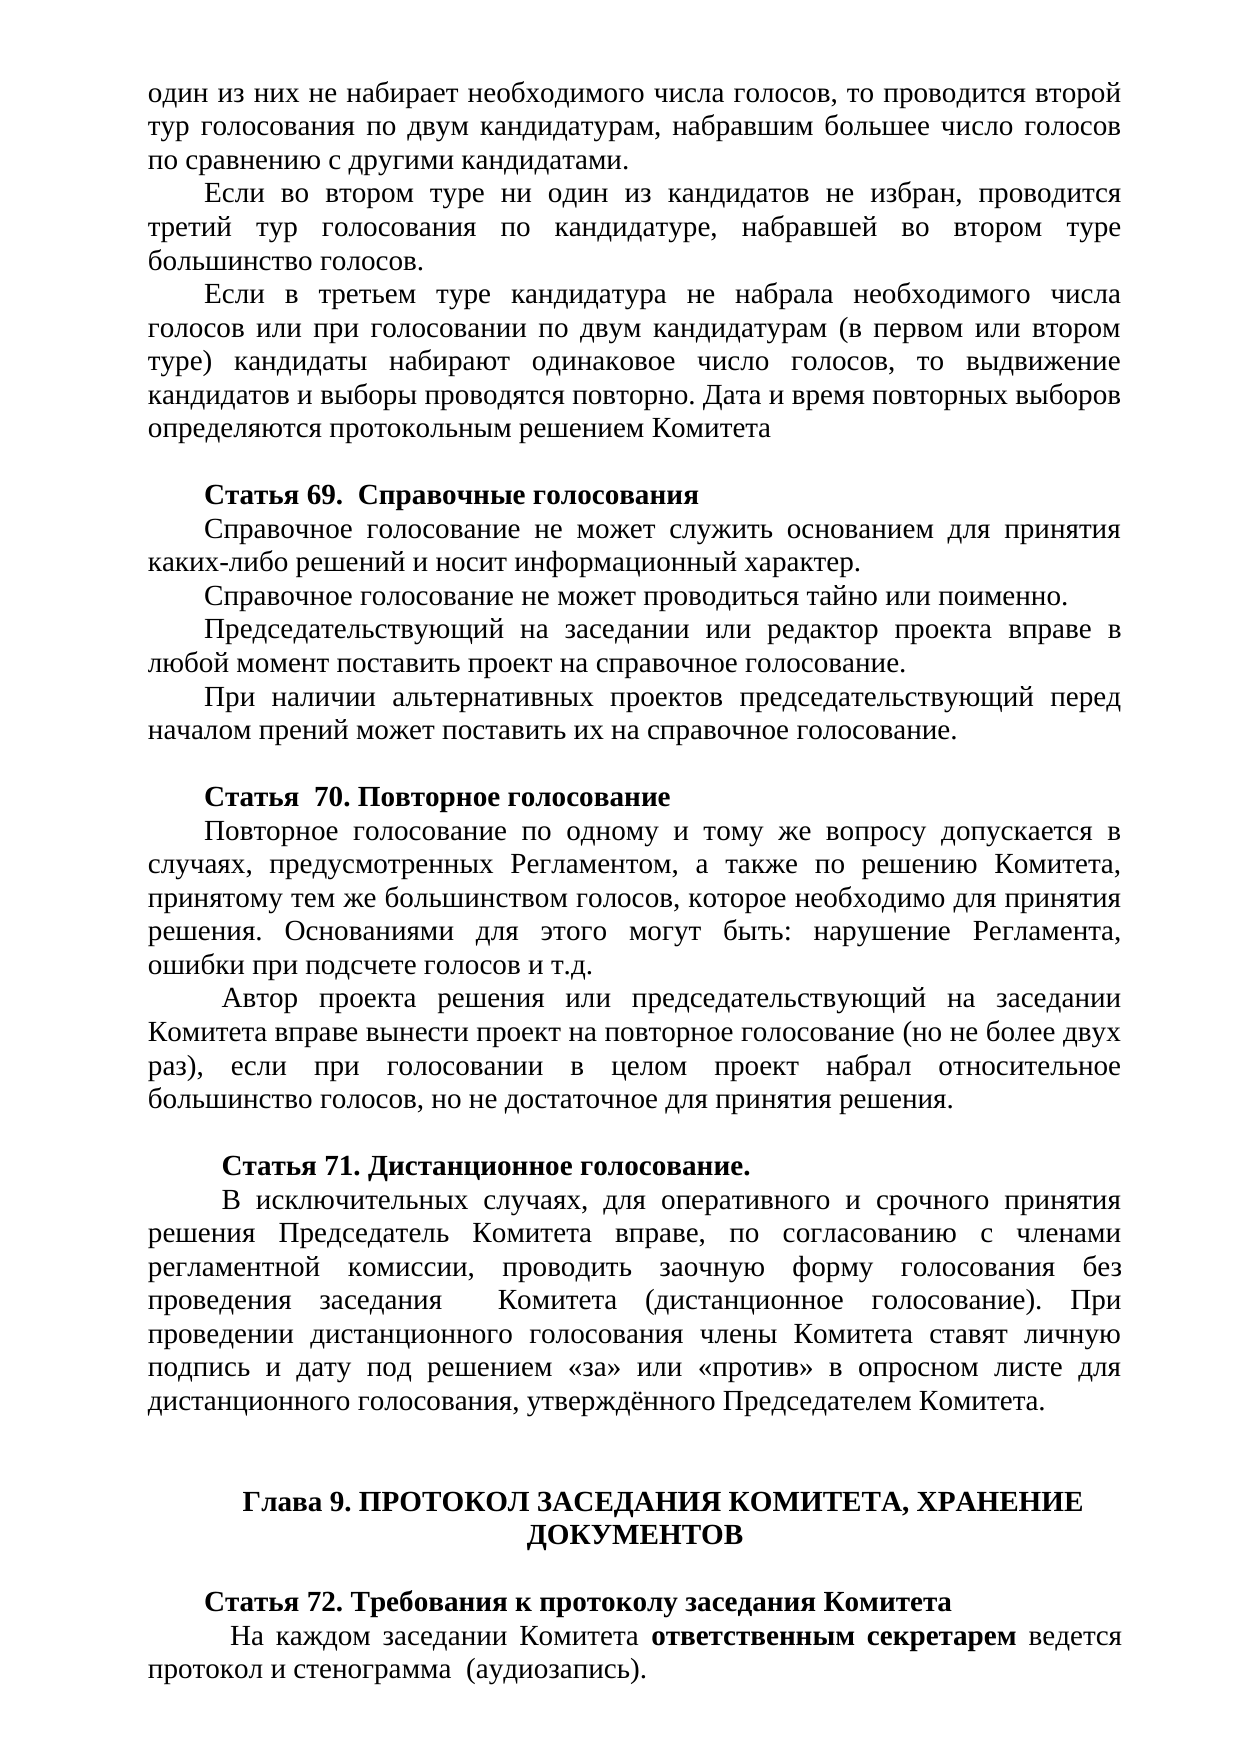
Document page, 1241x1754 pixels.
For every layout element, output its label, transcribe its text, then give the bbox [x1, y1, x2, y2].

text Председательствующий на заседании или редактор проекта вправе в любой момент поставить проект на справочное голосование. [148, 612, 1122, 679]
text Справочное голосование не может служить основанием для принятия каких-либо решений и носит информационный характер. [148, 511, 1122, 578]
text Автор проекта решения или председательствующий на заседании Комитета вправе вынести проект на повторное голосование (но не более двух раз), если при голосовании в целом проект набрал относительное большинство голосов, но не достаточное для принятия решения. [148, 981, 1122, 1115]
text Статья 71. Дистанционное голосование. [148, 1148, 1122, 1182]
text Статья 72. Требования к протоколу заседания Комитета [148, 1584, 1122, 1618]
text При наличии альтернативных проектов председательствующий перед началом прений может поставить их на справочное голосование. [148, 679, 1122, 746]
subtitle Глава 9. ПРОТОКОЛ ЗАСЕДАНИЯ КОМИТЕТА, ХРАНЕНИЕ ДОКУМЕНТОВ [148, 1484, 1122, 1551]
text Повторное голосование по одному и тому же вопросу допускается в случаях, предусмотренных Регламентом, а также по решению Комитета, принятому тем же большинством голосов, которое необходимо для принятия решения. Основаниями для этого могут быть: нарушение Регламента, ошибки при подсчете голосов и т.д. [148, 813, 1122, 981]
text Статья 69. Справочные голосования [148, 477, 1122, 511]
text Если в третьем туре кандидатура не набрала необходимого числа голосов или при голосовании по двум кандидатурам (в первом или втором туре) кандидаты набирают одинаковое число голосов, то выдвижение кандидатов и выборы проводятся повторно. Дата и время повторных выборов определяются протокольным решением Комитета [148, 276, 1122, 444]
text В исключительных случаях, для оперативного и срочного принятия решения Председатель Комитета вправе, по согласованию с членами регламентной комиссии, проводить заочную форму голосования без проведения заседания Комитета (дистанционное голосование). При проведении дистанционного голосования члены Комитета ставят личную подпись и дату под решением «за» или «против» в опросном листе для дистанционного голосования, утверждённого Председателем Комитета. [148, 1182, 1122, 1417]
text Если во втором туре ни один из кандидатов не избран, проводится третий тур голосования по кандидатуре, набравшей во втором туре большинство голосов. [148, 176, 1122, 276]
text Справочное голосование не может проводиться тайно или поименно. [148, 578, 1122, 612]
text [148, 75, 1122, 176]
text Статья 70. Повторное голосование [148, 779, 1122, 813]
text На каждом заседании Комитета ответственным секретарем ведется протокол и стенограмма (аудиозапись). [148, 1618, 1122, 1685]
